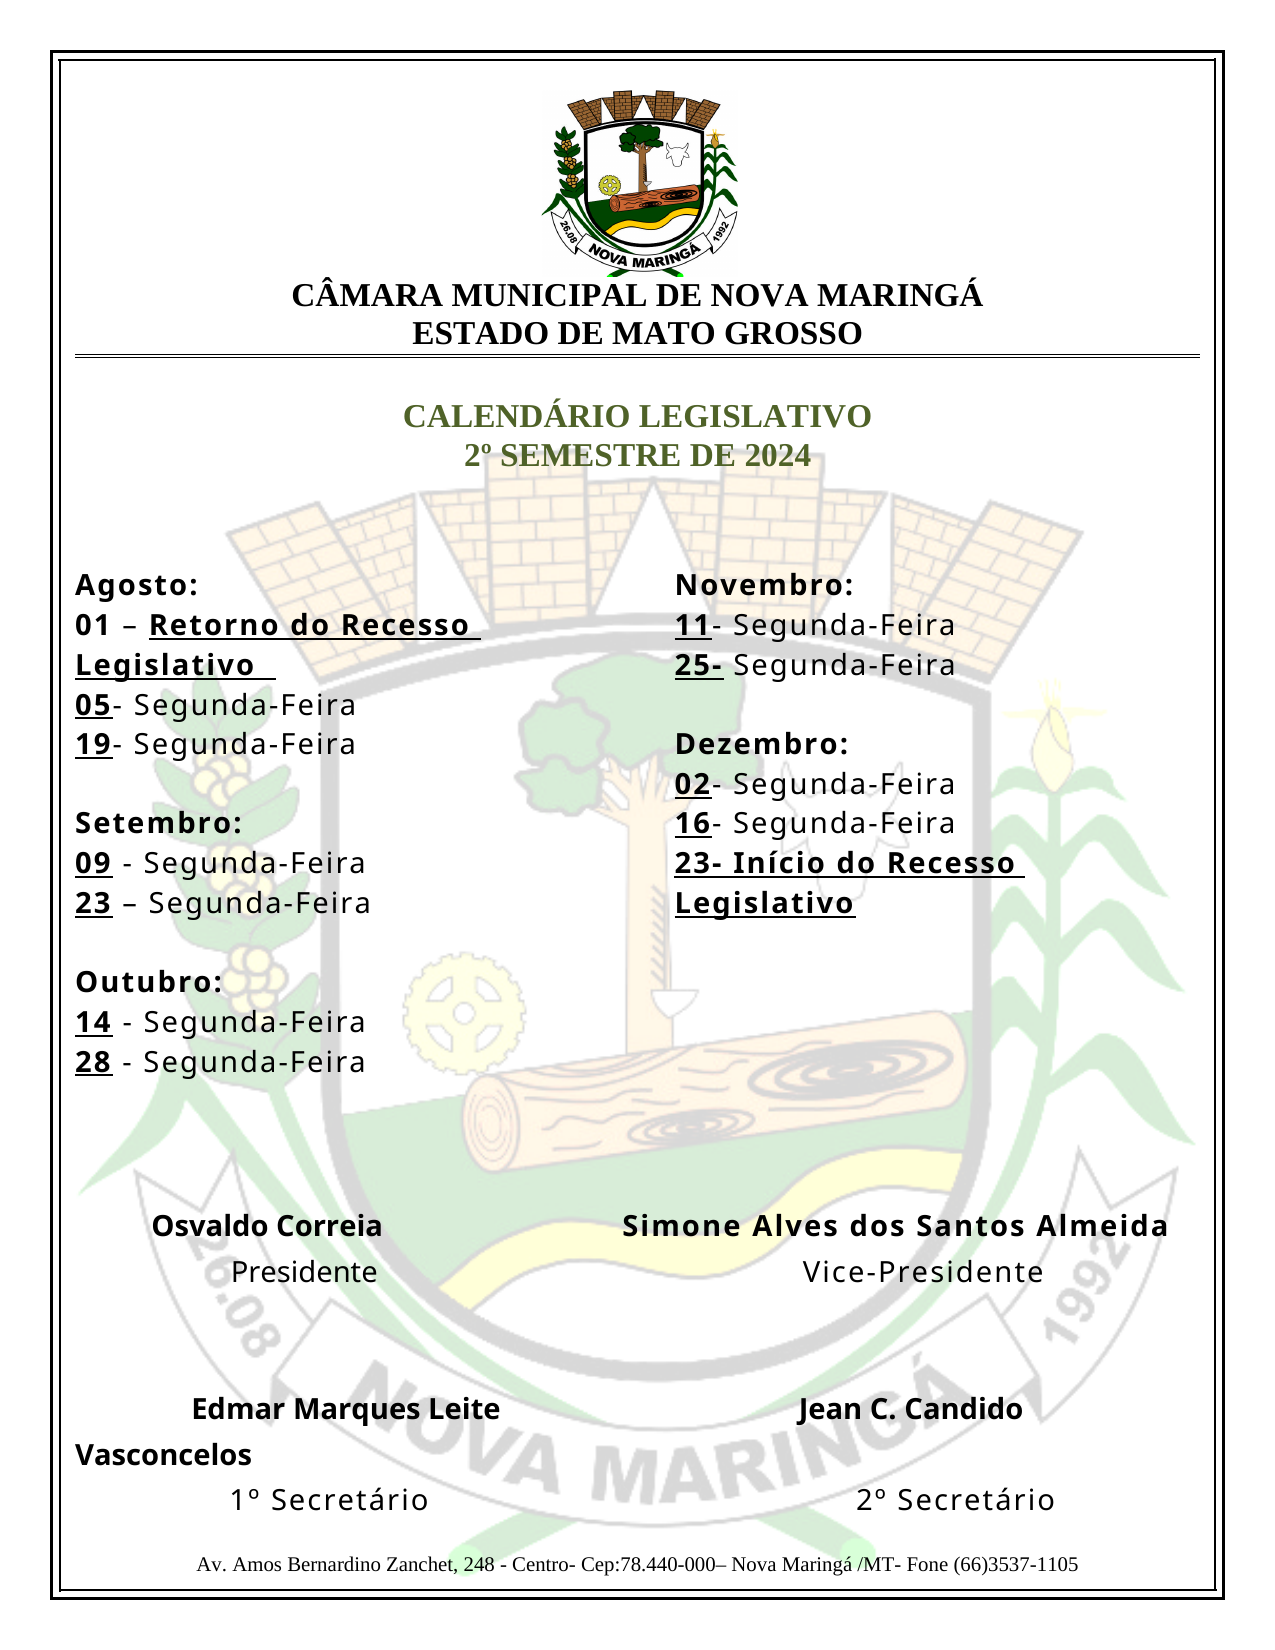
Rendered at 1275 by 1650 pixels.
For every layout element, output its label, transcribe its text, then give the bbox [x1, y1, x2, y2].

text 02- Segunda-Feira [674, 763, 1200, 803]
text 19- Segunda-Feira [75, 723, 601, 763]
picture [540, 90, 738, 275]
text Osvaldo Correia Simone Alves dos Santos Almeida Presidente Vice-Presidente [75, 1206, 1200, 1291]
text Setembro: [75, 803, 601, 842]
text 23- Início do Recesso Legislativo [674, 842, 1200, 922]
text 23 – Segunda-Feira [75, 882, 601, 922]
text 09 - Segunda-Feira [75, 842, 601, 882]
text Edmar Marques Leite Jean C. Candido Vasconcelos [75, 1388, 1200, 1473]
text Outubro: [75, 962, 601, 1001]
text 16- Segunda-Feira [674, 803, 1200, 842]
text Agosto: [75, 565, 601, 604]
text Dezembro: [674, 723, 1200, 763]
text 05- Segunda-Feira [75, 684, 601, 723]
text 1º Secretário 2º Secretário [75, 1479, 1200, 1519]
text 11- Segunda-Feira [674, 604, 1200, 644]
text 01 – Retorno do Recesso Legislativo [75, 604, 601, 684]
text 14 - Segunda-Feira [75, 1001, 601, 1041]
text 25- Segunda-Feira [674, 644, 1200, 684]
text 28 - Segunda-Feira [75, 1041, 601, 1081]
text Novembro: [674, 565, 1200, 604]
